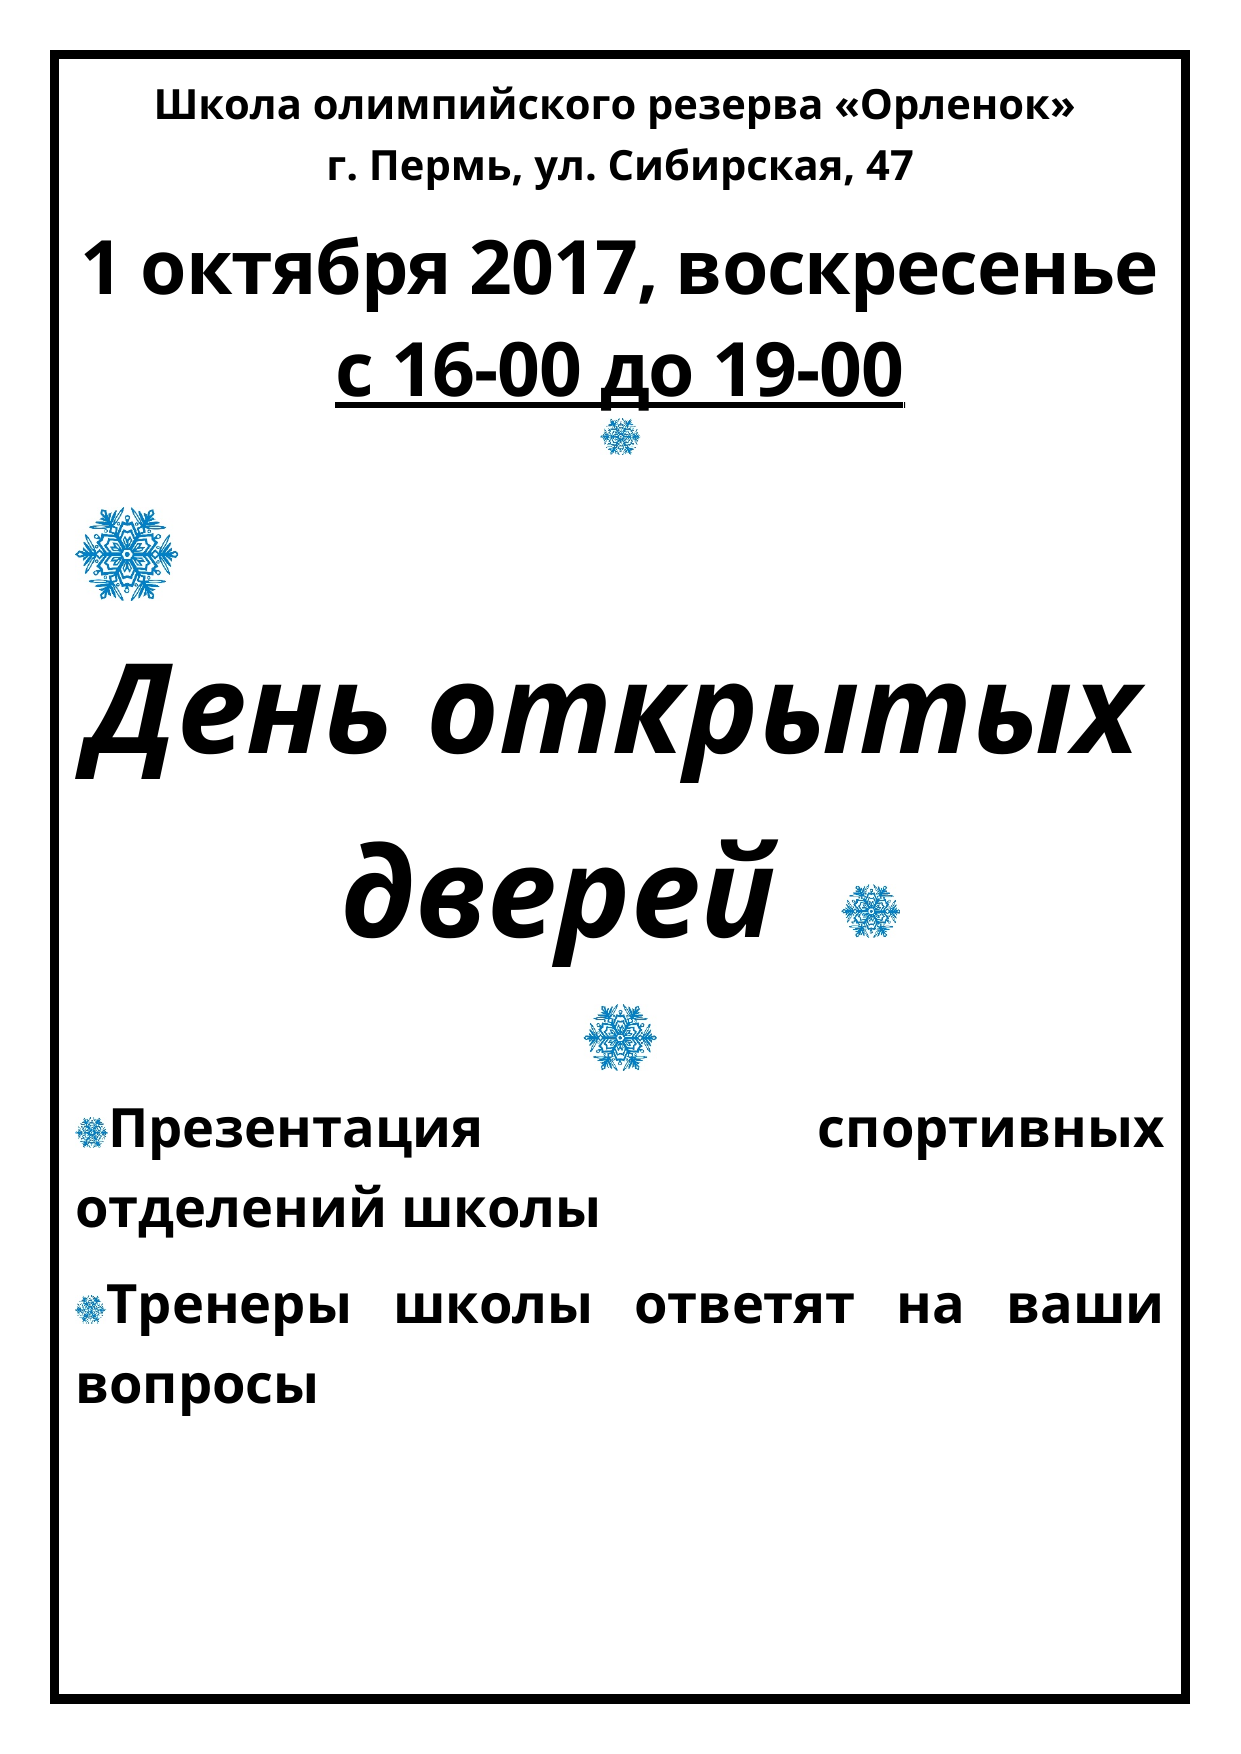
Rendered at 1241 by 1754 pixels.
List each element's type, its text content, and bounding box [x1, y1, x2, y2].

picture [75, 1117, 108, 1148]
text Школа олимпийского резерва «Орленок» г. Пермь, ул. Сибирская, 47 [75, 75, 1165, 193]
title с 16-00 до 19-00 [75, 316, 1165, 418]
picture [600, 418, 641, 455]
picture [583, 1004, 657, 1071]
text Тренеры школы ответят на ваши вопросы [75, 1266, 1165, 1419]
picture [75, 507, 179, 601]
text Презентация спортивных отделений школы [75, 1090, 1165, 1243]
title 1 октября 2017, воскресенье [75, 214, 1165, 316]
picture [75, 1295, 107, 1324]
text День открытых дверей [75, 620, 1165, 974]
picture [841, 884, 900, 938]
